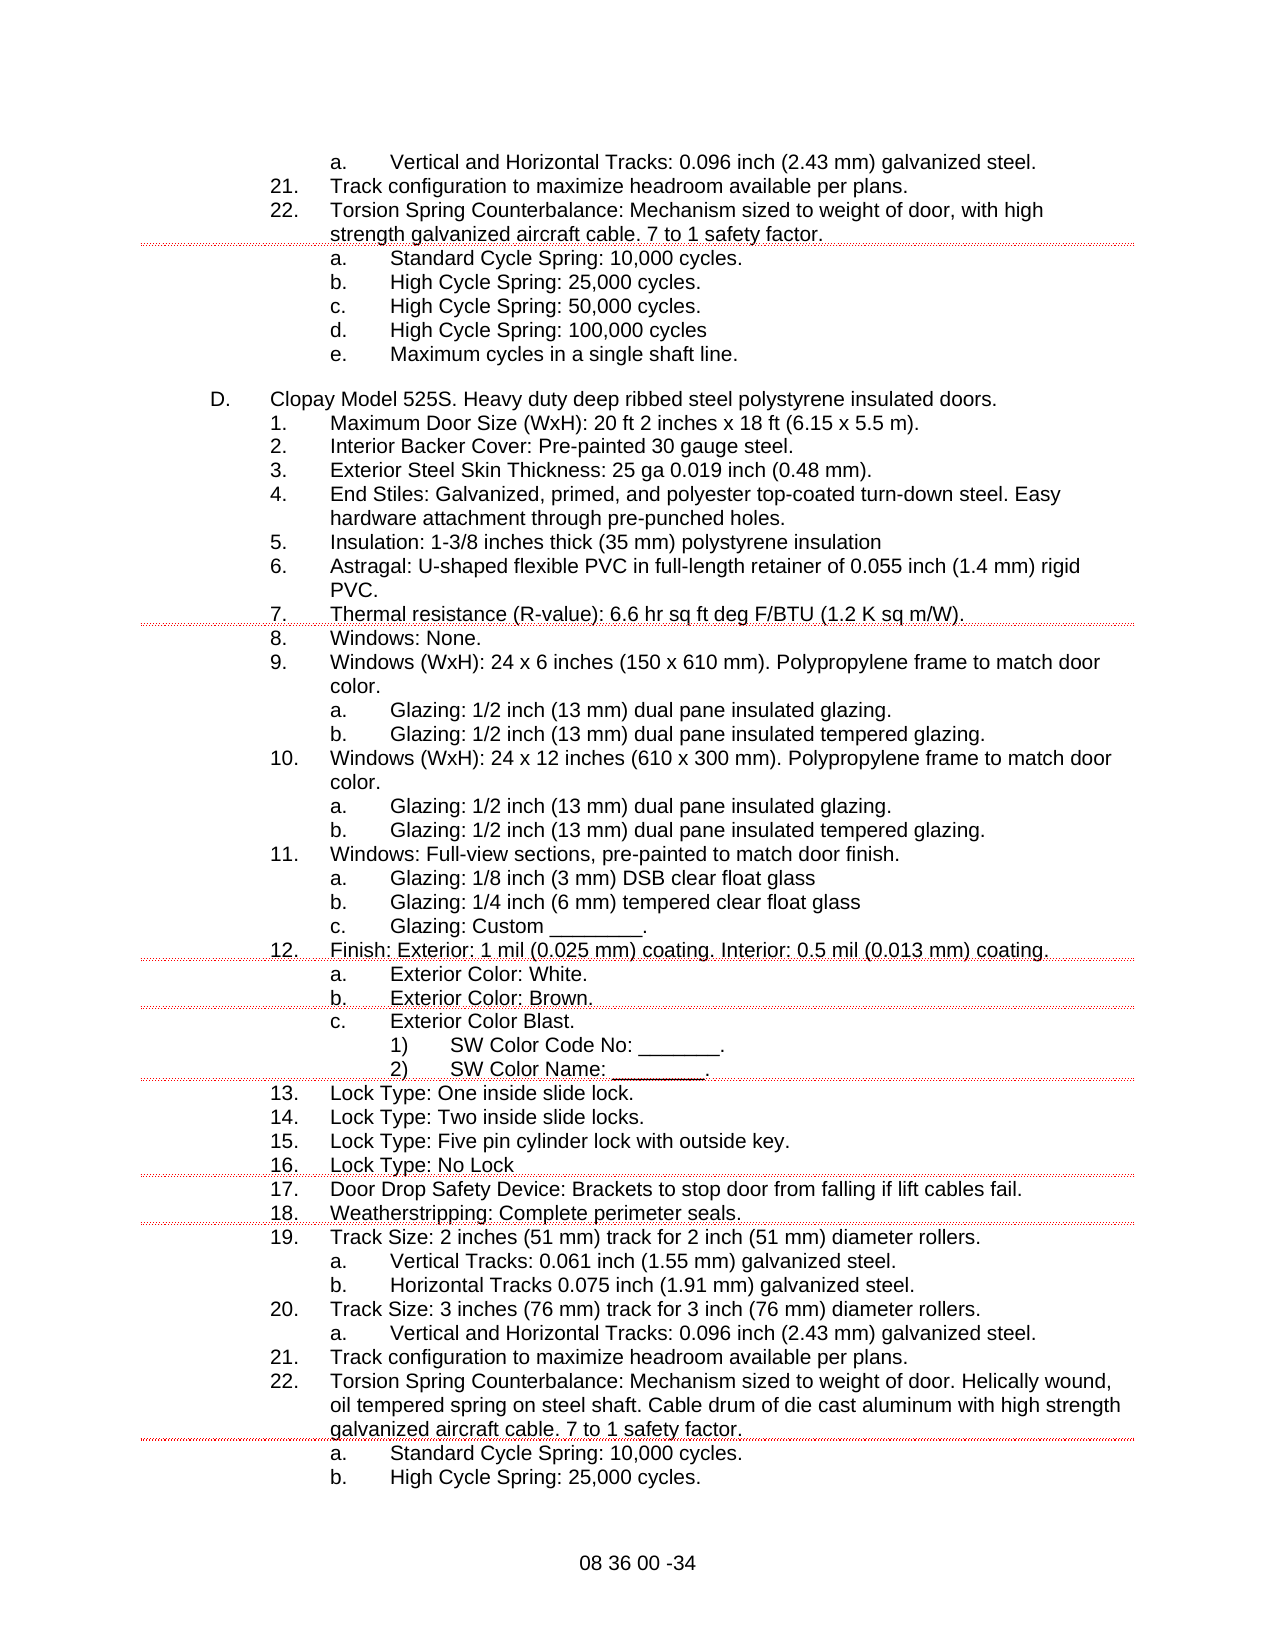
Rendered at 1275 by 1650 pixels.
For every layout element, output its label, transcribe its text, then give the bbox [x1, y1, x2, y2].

list Windows (WxH): 24 x 6 inches (150 x 610 mm). Polypropylene frame to match door color. [270, 650, 1125, 698]
list Lock Type: One inside slide lock. [270, 1081, 1125, 1105]
list SW Color Code No: _______. [390, 1033, 1125, 1057]
list Insulation: 1-3/8 inches thick (35 mm) polystyrene insulation [270, 530, 1125, 554]
list Windows (WxH): 24 x 12 inches (610 x 300 mm). Polypropylene frame to match door color. [270, 746, 1125, 794]
list Finish: Exterior: 1 mil (0.025 mm) coating. Interior: 0.5 mil (0.013 mm) coating. [270, 937, 1125, 961]
list High Cycle Spring: 50,000 cycles. [330, 294, 1125, 318]
list Clopay Model 525S. Heavy duty deep ribbed steel polystyrene insulated doors. [210, 386, 1125, 410]
list Vertical and Horizontal Tracks: 0.096 inch (2.43 mm) galvanized steel. [330, 1321, 1125, 1345]
list Track configuration to maximize headroom available per plans. [270, 1345, 1125, 1369]
list Vertical Tracks: 0.061 inch (1.55 mm) galvanized steel. [330, 1249, 1125, 1273]
list Glazing: 1/2 inch (13 mm) dual pane insulated tempered glazing. [330, 722, 1125, 746]
list Astragal: U-shaped flexible PVC in full-length retainer of 0.055 inch (1.4 mm) rigid PVC. [270, 554, 1125, 602]
list Maximum cycles in a single shaft line. [330, 342, 1125, 366]
list Maximum Door Size (WxH): 20 ft 2 inches x 18 ft (6.15 x 5.5 m). [270, 410, 1125, 434]
list Windows: Full-view sections, pre-painted to match door finish. [270, 842, 1125, 866]
list Track configuration to maximize headroom available per plans. [270, 174, 1125, 198]
list Door Drop Safety Device: Brackets to stop door from falling if lift cables fail. [270, 1177, 1125, 1201]
list High Cycle Spring: 25,000 cycles. [330, 1464, 1125, 1488]
list Standard Cycle Spring: 10,000 cycles. [330, 246, 1125, 270]
list Glazing: 1/4 inch (6 mm) tempered clear float glass [330, 889, 1125, 913]
list Glazing: 1/2 inch (13 mm) dual pane insulated glazing. [330, 794, 1125, 818]
list Standard Cycle Spring: 10,000 cycles. [330, 1441, 1125, 1464]
list Torsion Spring Counterbalance: Mechanism sized to weight of door. Helically wound, oil tempered spring on steel shaft. Cable drum of die cast aluminum with high strength galvanized aircraft cable. 7 to 1 safety factor. [270, 1369, 1125, 1441]
list High Cycle Spring: 100,000 cycles [330, 318, 1125, 342]
list Lock Type: Two inside slide locks. [270, 1105, 1125, 1129]
list Glazing: 1/2 inch (13 mm) dual pane insulated tempered glazing. [330, 818, 1125, 842]
list End Stiles: Galvanized, primed, and polyester top-coated turn-down steel. Easy hardware attachment through pre-punched holes. [270, 482, 1125, 530]
list Exterior Color: White. [330, 961, 1125, 985]
list SW Color Name: ________. [390, 1057, 1125, 1081]
list Track Size: 3 inches (76 mm) track for 3 inch (76 mm) diameter rollers. [270, 1297, 1125, 1321]
list Lock Type: No Lock [270, 1153, 1125, 1177]
list Glazing: 1/8 inch (3 mm) DSB clear float glass [330, 866, 1125, 889]
list Exterior Color Blast. [330, 1009, 1125, 1033]
list Thermal resistance (R-value): 6.6 hr sq ft deg F/BTU (1.2 K sq m/W). [270, 602, 1125, 626]
list Weatherstripping: Complete perimeter seals. [270, 1201, 1125, 1225]
list High Cycle Spring: 25,000 cycles. [330, 270, 1125, 294]
list Vertical and Horizontal Tracks: 0.096 inch (2.43 mm) galvanized steel. [330, 150, 1125, 174]
list Windows: None. [270, 626, 1125, 650]
list Torsion Spring Counterbalance: Mechanism sized to weight of door, with high strength galvanized aircraft cable. 7 to 1 safety factor. [270, 198, 1125, 246]
list Exterior Color: Brown. [330, 985, 1125, 1009]
list Horizontal Tracks 0.075 inch (1.91 mm) galvanized steel. [330, 1273, 1125, 1297]
list Exterior Steel Skin Thickness: 25 ga 0.019 inch (0.48 mm). [270, 458, 1125, 482]
list Interior Backer Cover: Pre-painted 30 gauge steel. [270, 434, 1125, 458]
list Track Size: 2 inches (51 mm) track for 2 inch (51 mm) diameter rollers. [270, 1225, 1125, 1249]
list Glazing: Custom ________. [330, 913, 1125, 937]
list Glazing: 1/2 inch (13 mm) dual pane insulated glazing. [330, 698, 1125, 722]
list Lock Type: Five pin cylinder lock with outside key. [270, 1129, 1125, 1153]
